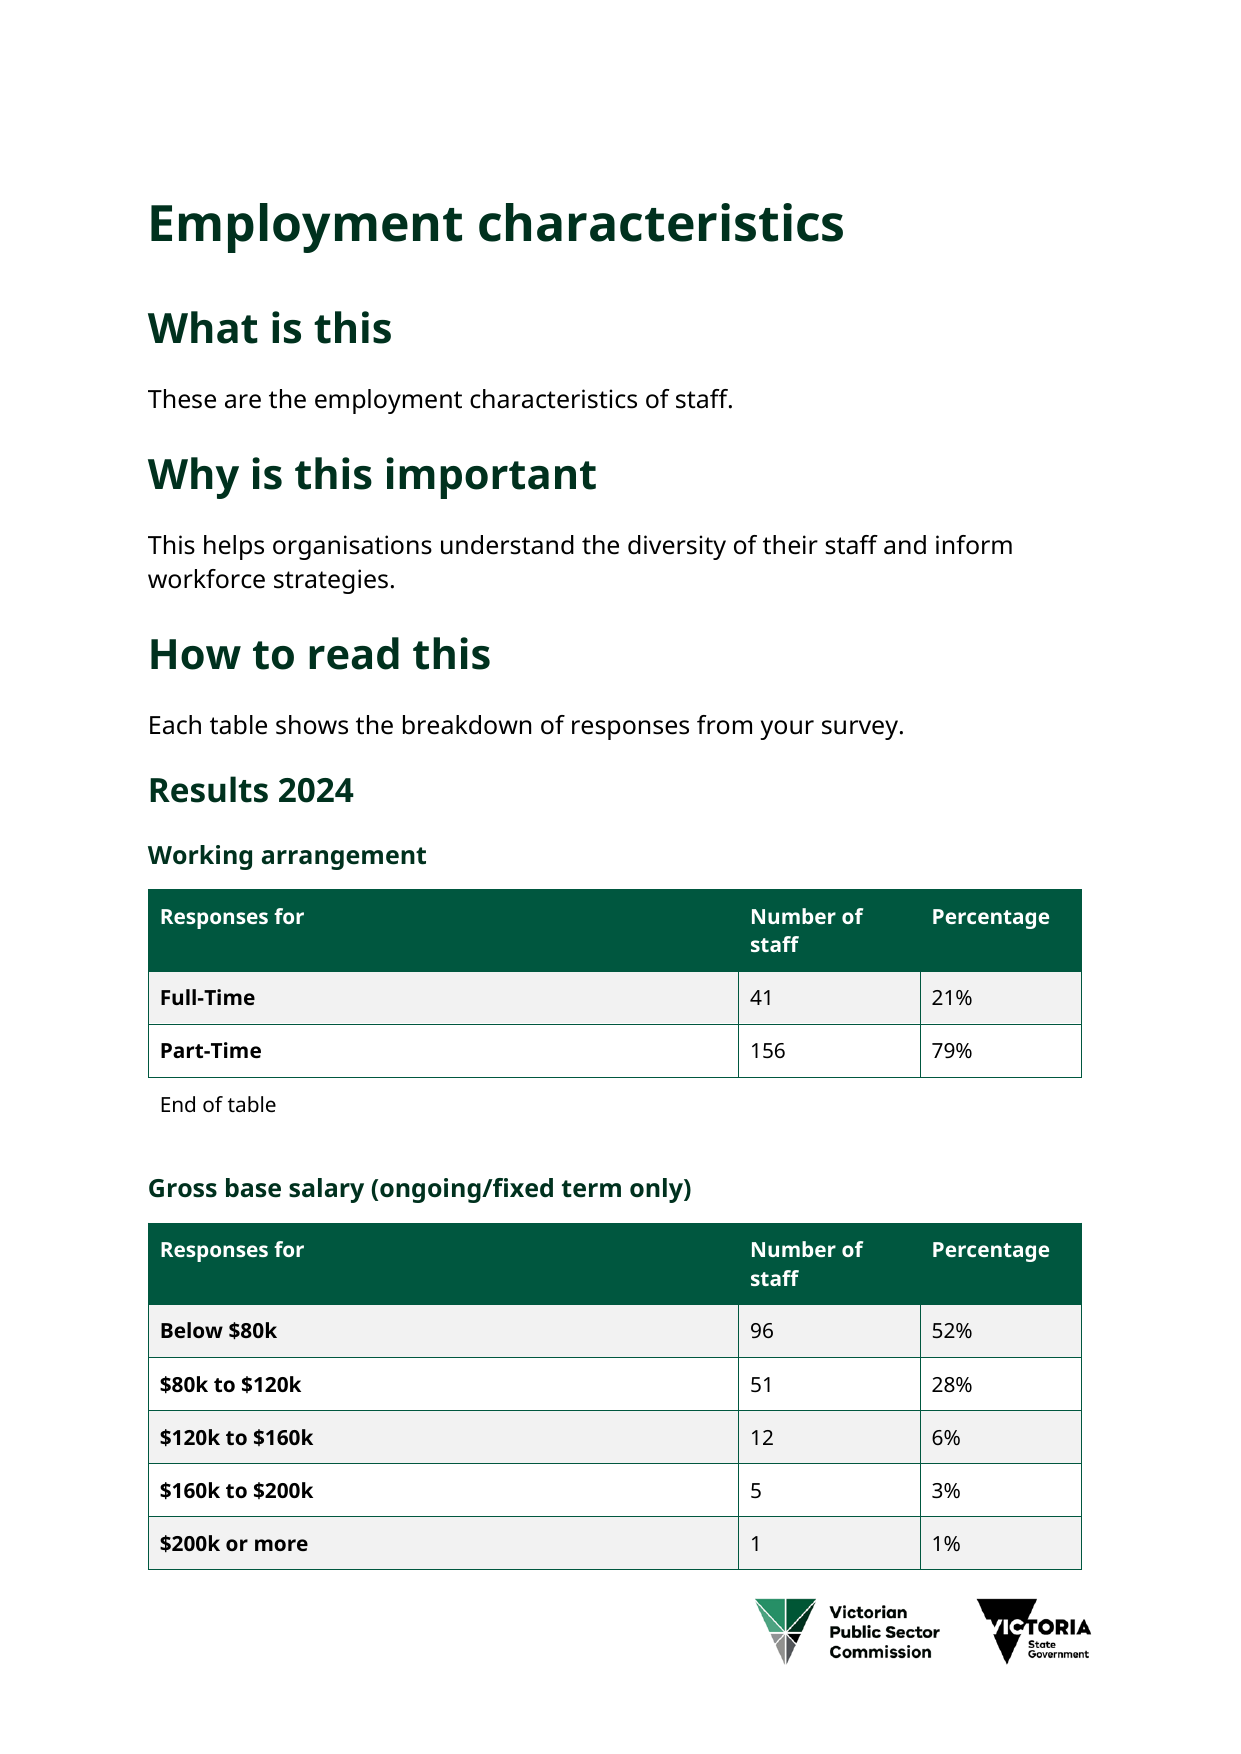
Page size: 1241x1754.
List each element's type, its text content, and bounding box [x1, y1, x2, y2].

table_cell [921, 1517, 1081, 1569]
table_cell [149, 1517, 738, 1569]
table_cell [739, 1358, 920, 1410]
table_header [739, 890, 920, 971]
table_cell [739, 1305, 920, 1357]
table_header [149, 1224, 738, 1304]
subtitle Gross base salary (ongoing/fixed term only) [148, 1171, 1092, 1205]
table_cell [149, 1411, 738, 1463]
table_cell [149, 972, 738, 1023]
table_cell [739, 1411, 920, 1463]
subtitle Results 2024 [148, 766, 1092, 812]
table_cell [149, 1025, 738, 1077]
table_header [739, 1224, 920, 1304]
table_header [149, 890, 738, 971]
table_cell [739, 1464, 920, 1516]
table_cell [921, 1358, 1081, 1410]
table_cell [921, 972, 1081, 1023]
subtitle Employment characteristics [148, 188, 1092, 256]
text This helps organisations understand the diversity of their staff and inform workforce strategies. [148, 527, 1092, 595]
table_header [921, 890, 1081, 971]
text Each table shows the breakdown of responses from your survey. [148, 707, 1092, 741]
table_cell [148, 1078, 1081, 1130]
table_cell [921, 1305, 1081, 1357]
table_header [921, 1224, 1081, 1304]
subtitle How to read this [148, 624, 1092, 681]
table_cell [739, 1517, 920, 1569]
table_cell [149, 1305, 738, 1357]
subtitle Why is this important [148, 444, 1092, 501]
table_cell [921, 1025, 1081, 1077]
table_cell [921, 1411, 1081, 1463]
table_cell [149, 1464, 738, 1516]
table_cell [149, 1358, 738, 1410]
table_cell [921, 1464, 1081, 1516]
subtitle Working arrangement [148, 837, 1092, 872]
subtitle What is this [148, 299, 1092, 355]
picture [754, 1598, 1093, 1666]
text These are the employment characteristics of staff. [148, 381, 1092, 415]
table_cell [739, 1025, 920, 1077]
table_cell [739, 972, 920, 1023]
